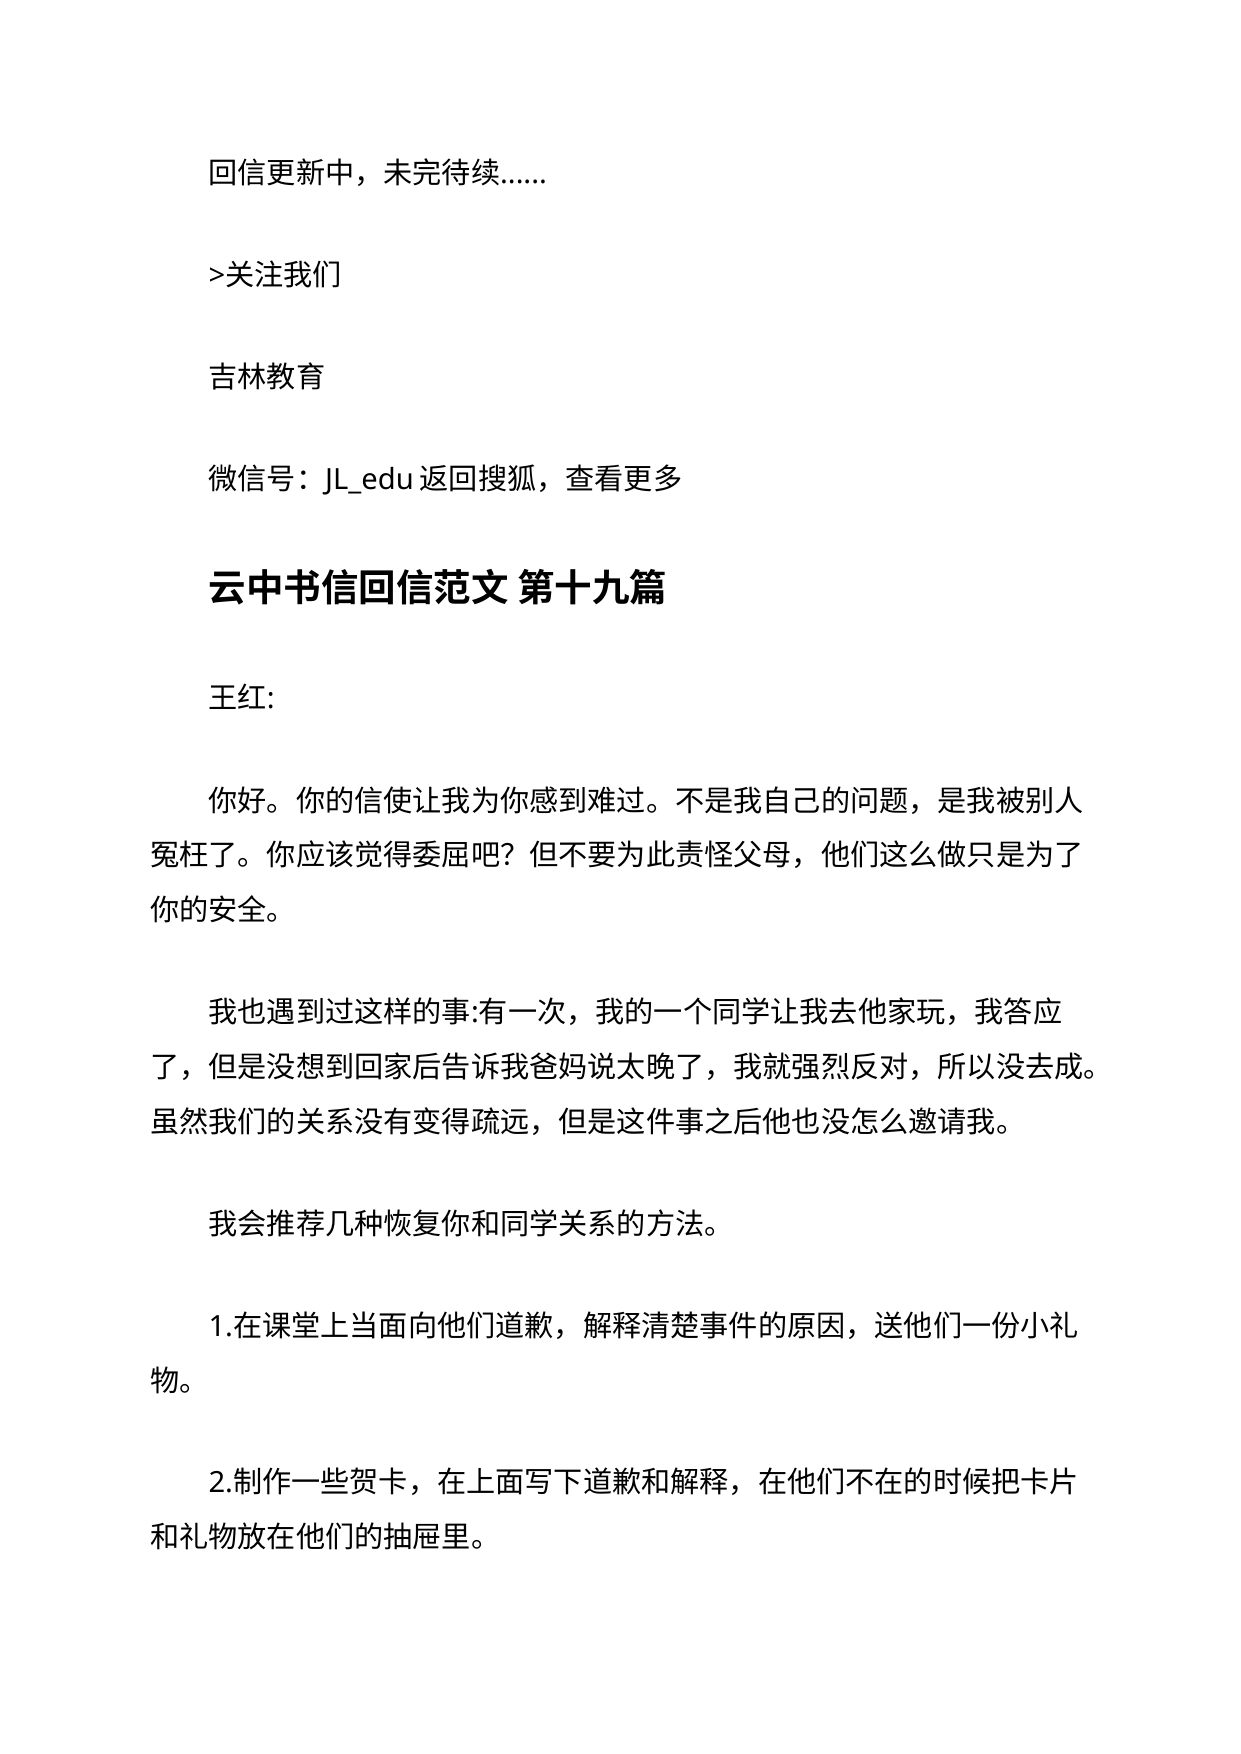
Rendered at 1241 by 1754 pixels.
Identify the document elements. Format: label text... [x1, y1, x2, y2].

text 我会推荐几种恢复你和同学关系的方法。 [150, 1200, 1090, 1243]
text >关注我们 [150, 252, 1090, 294]
text 微信号：JL_edu返回搜狐，查看更多 [150, 456, 1090, 498]
text 你好。你的信使让我为你感到难过。不是我自己的问题，是我被别人冤枉了。你应该觉得委屈吧？但不要为此责怪父母，他们这么做只是为了你的安全。 [150, 777, 1090, 929]
text 2.制作一些贺卡，在上面写下道歉和解释，在他们不在的时候把卡片和礼物放在他们的抽屉里。 [150, 1459, 1090, 1556]
text 吉林教育 [150, 354, 1090, 396]
text 王红: [150, 675, 1090, 717]
text 回信更新中，未完待续...... [150, 150, 1090, 192]
text 云中书信回信范文 第十九篇 [150, 558, 1090, 612]
text 我也遇到过这样的事:有一次，我的一个同学让我去他家玩，我答应了，但是没想到回家后告诉我爸妈说太晚了，我就强烈反对，所以没去成。虽然我们的关系没有变得疏远，但是这件事之后他也没怎么邀请我。 [150, 989, 1090, 1141]
text 1.在课堂上当面向他们道歉，解释清楚事件的原因，送他们一份小礼物。 [150, 1302, 1090, 1399]
